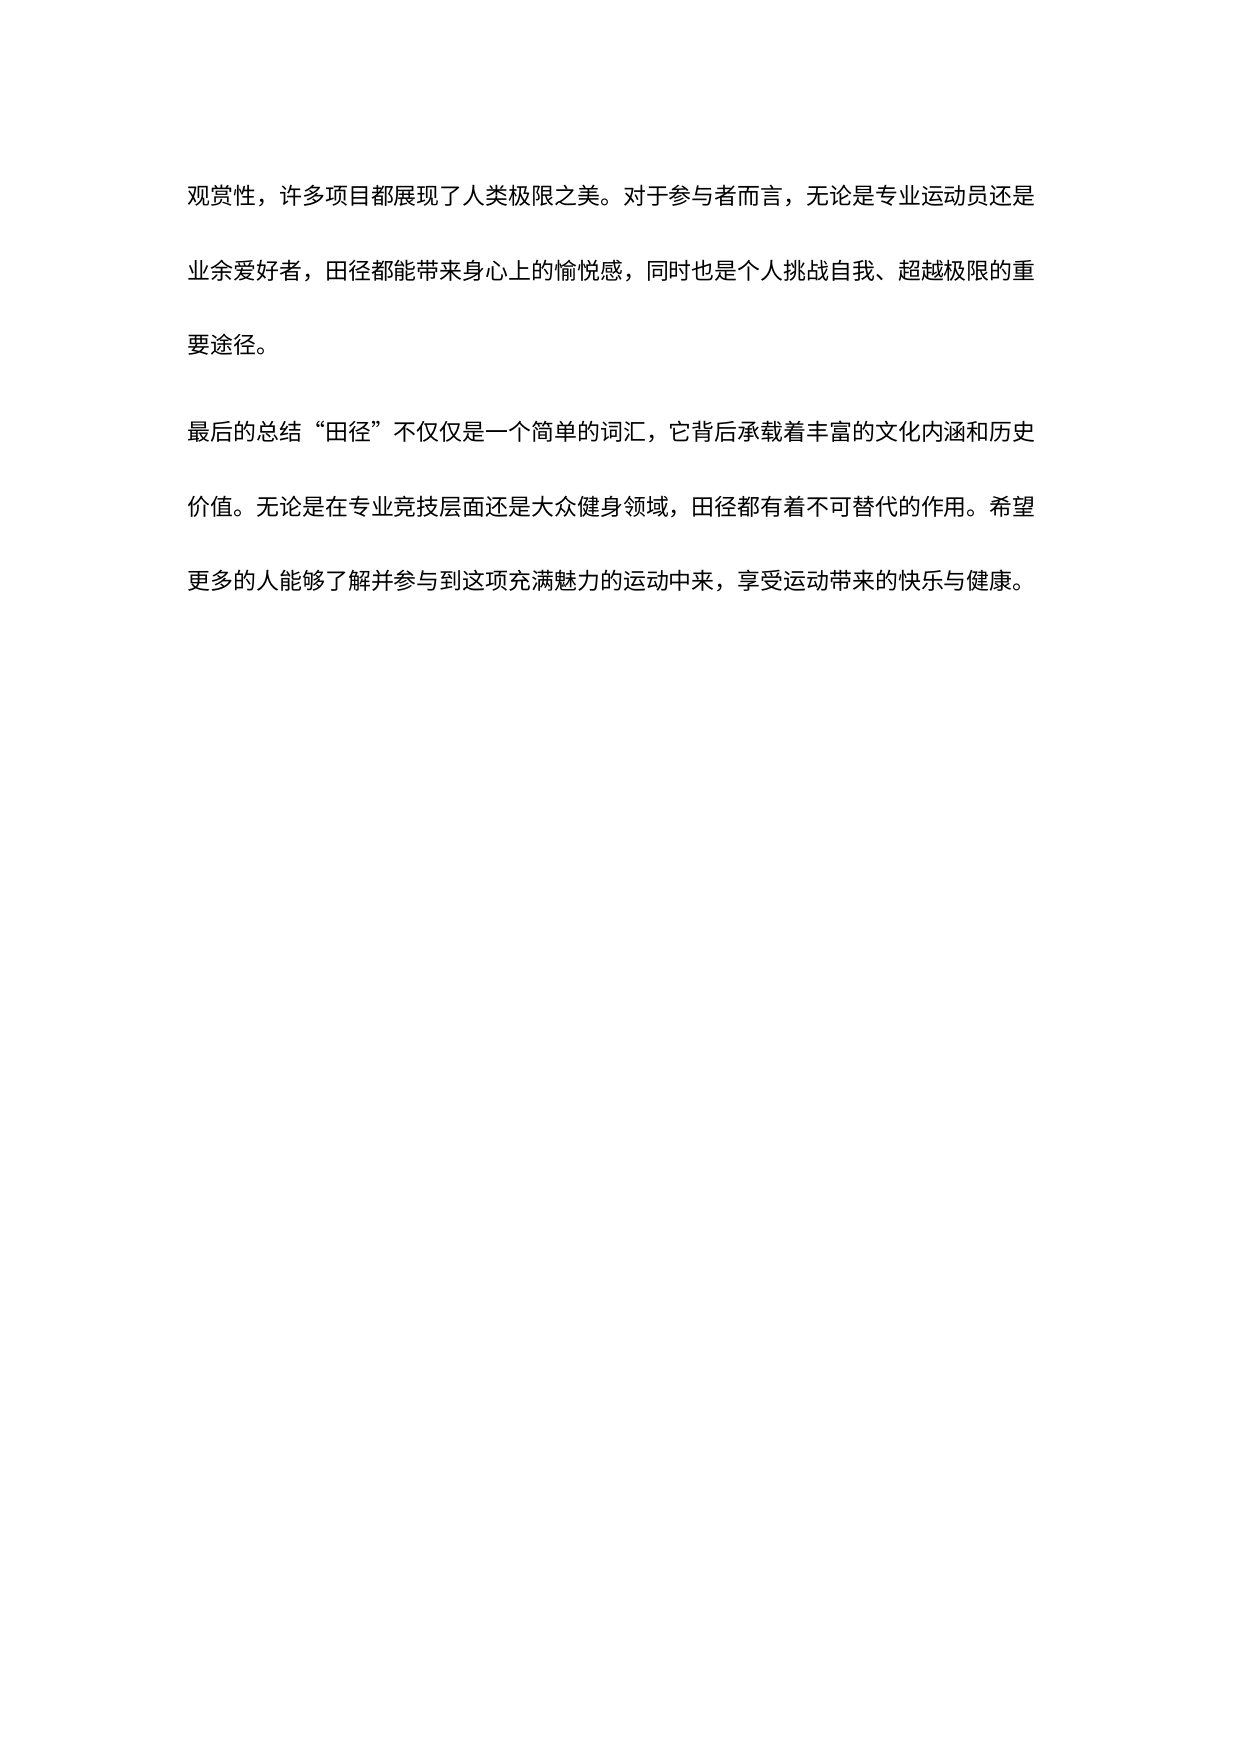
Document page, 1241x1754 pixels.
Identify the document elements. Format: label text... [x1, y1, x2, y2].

text 最后的总结“田径”不仅仅是一个简单的词汇，它背后承载着丰富的文化内涵和历史价值。无论是在专业竞技层面还是大众健身领域，田径都有着不可替代的作用。希望更多的人能够了解并参与到这项充满魅力的运动中来，享受运动带来的快乐与健康。 [187, 398, 1053, 612]
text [187, 162, 1053, 376]
